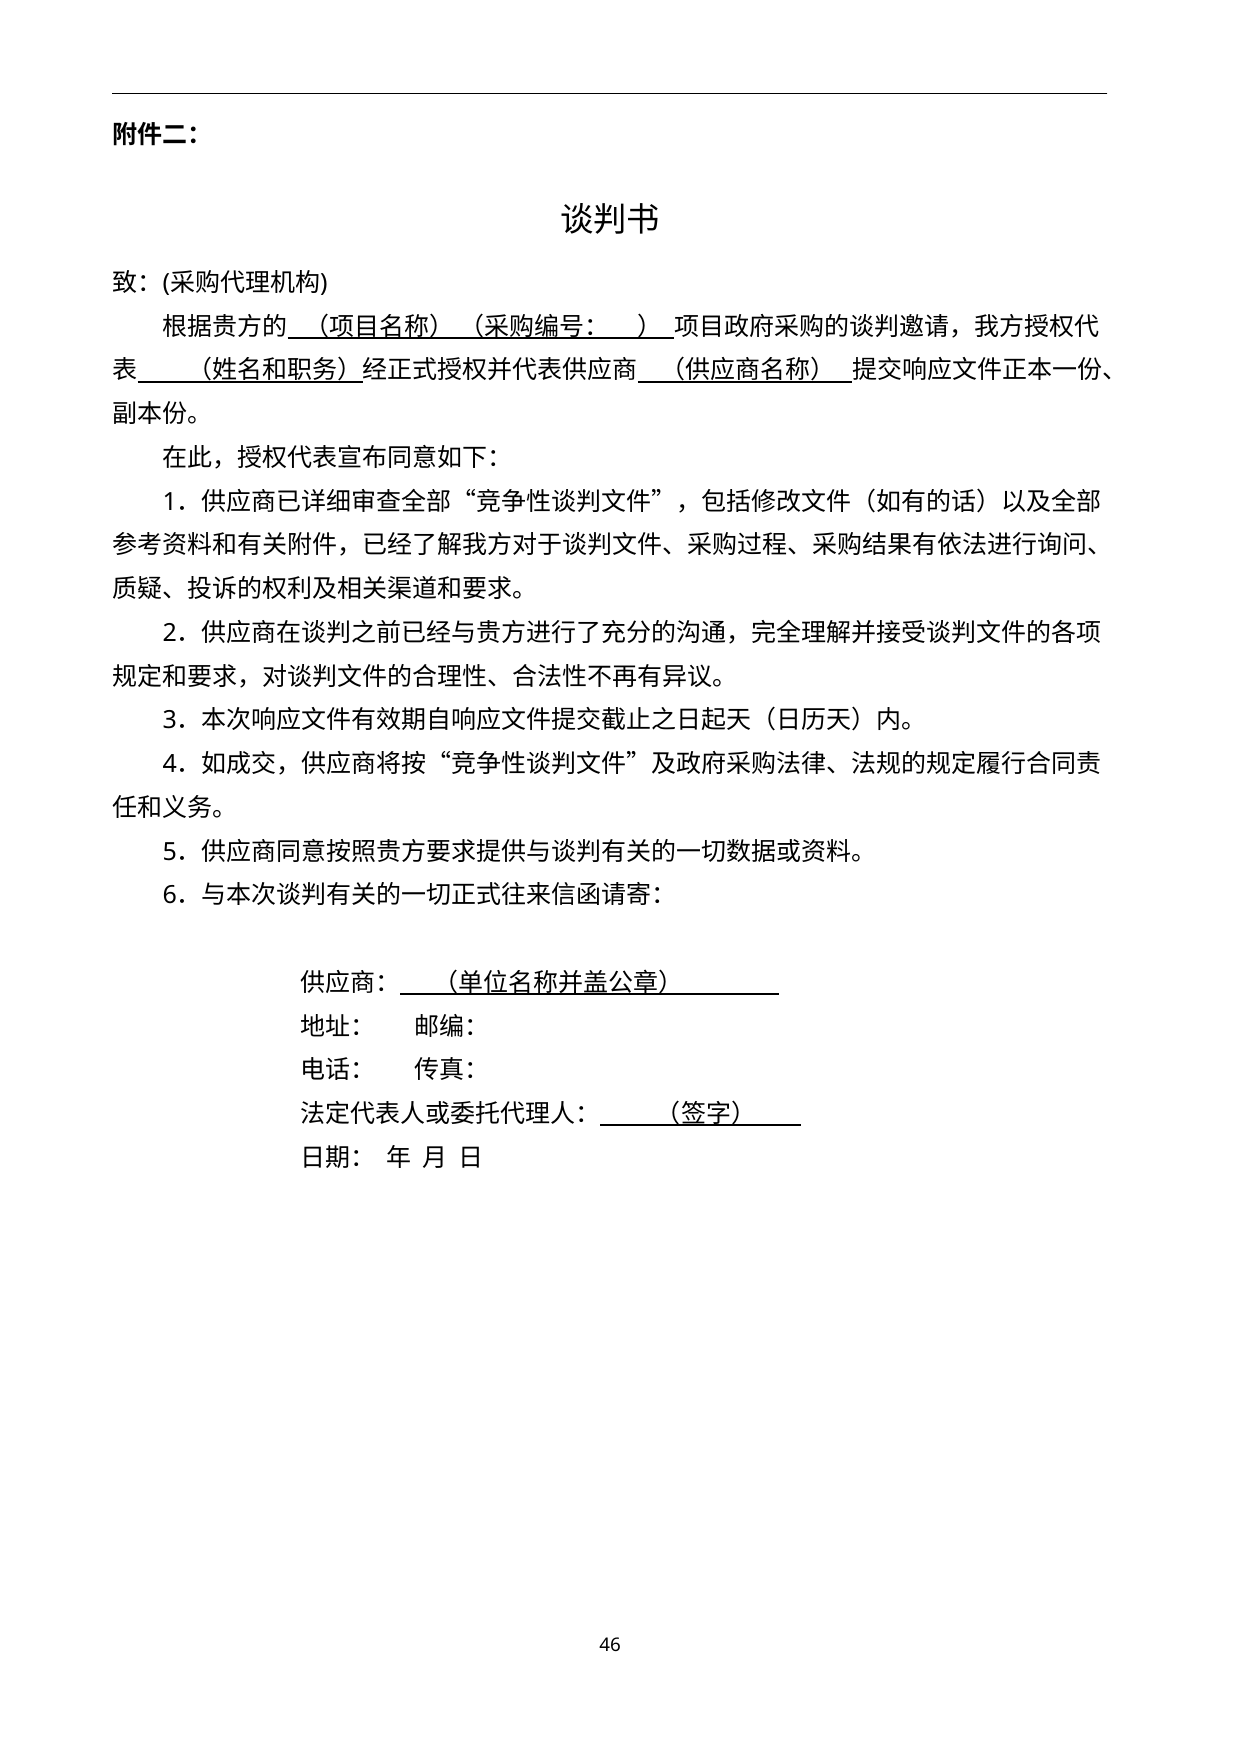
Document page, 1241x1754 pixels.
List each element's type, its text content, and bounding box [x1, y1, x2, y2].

text 4．如成交，供应商将按“竞争性谈判文件”及政府采购法律、法规的规定履行合同责任和义务。 [112, 737, 1107, 825]
text 在此，授权代表宣布同意如下： [112, 431, 1107, 475]
text 电话： 传真： [250, 1044, 1107, 1087]
text 谈判书 [112, 181, 1107, 244]
text 法定代表人或委托代理人： （签字） [250, 1087, 1107, 1131]
text 附件二： [112, 115, 1107, 151]
text 1．供应商已详细审查全部“竞争性谈判文件”，包括修改文件（如有的话）以及全部参考资料和有关附件，已经了解我方对于谈判文件、采购过程、采购结果有依法进行询问、质疑、投诉的权利及相关渠道和要求。 [112, 475, 1107, 606]
text 5．供应商同意按照贵方要求提供与谈判有关的一切数据或资料。 [112, 825, 1107, 869]
text 致：(采购代理机构) [112, 256, 1107, 300]
text 供应商： （单位名称并盖公章） [250, 956, 1107, 1000]
text 3．本次响应文件有效期自响应文件提交截止之日起天（日历天）内。 [112, 694, 1107, 737]
text 地址： 邮编： [250, 1000, 1107, 1044]
text 2．供应商在谈判之前已经与贵方进行了充分的沟通，完全理解并接受谈判文件的各项规定和要求，对谈判文件的合理性、合法性不再有异议。 [112, 606, 1107, 694]
text 6．与本次谈判有关的一切正式往来信函请寄： [112, 869, 1107, 912]
text 日期： 年 月 日 [250, 1131, 1107, 1175]
text 根据贵方的 （项目名称） （采购编号： ） 项目政府采购的谈判邀请，我方授权代表 （姓名和职务）经正式授权并代表供应商 （供应商名称） 提交响应文件正本一份、副本份。 [112, 300, 1107, 431]
